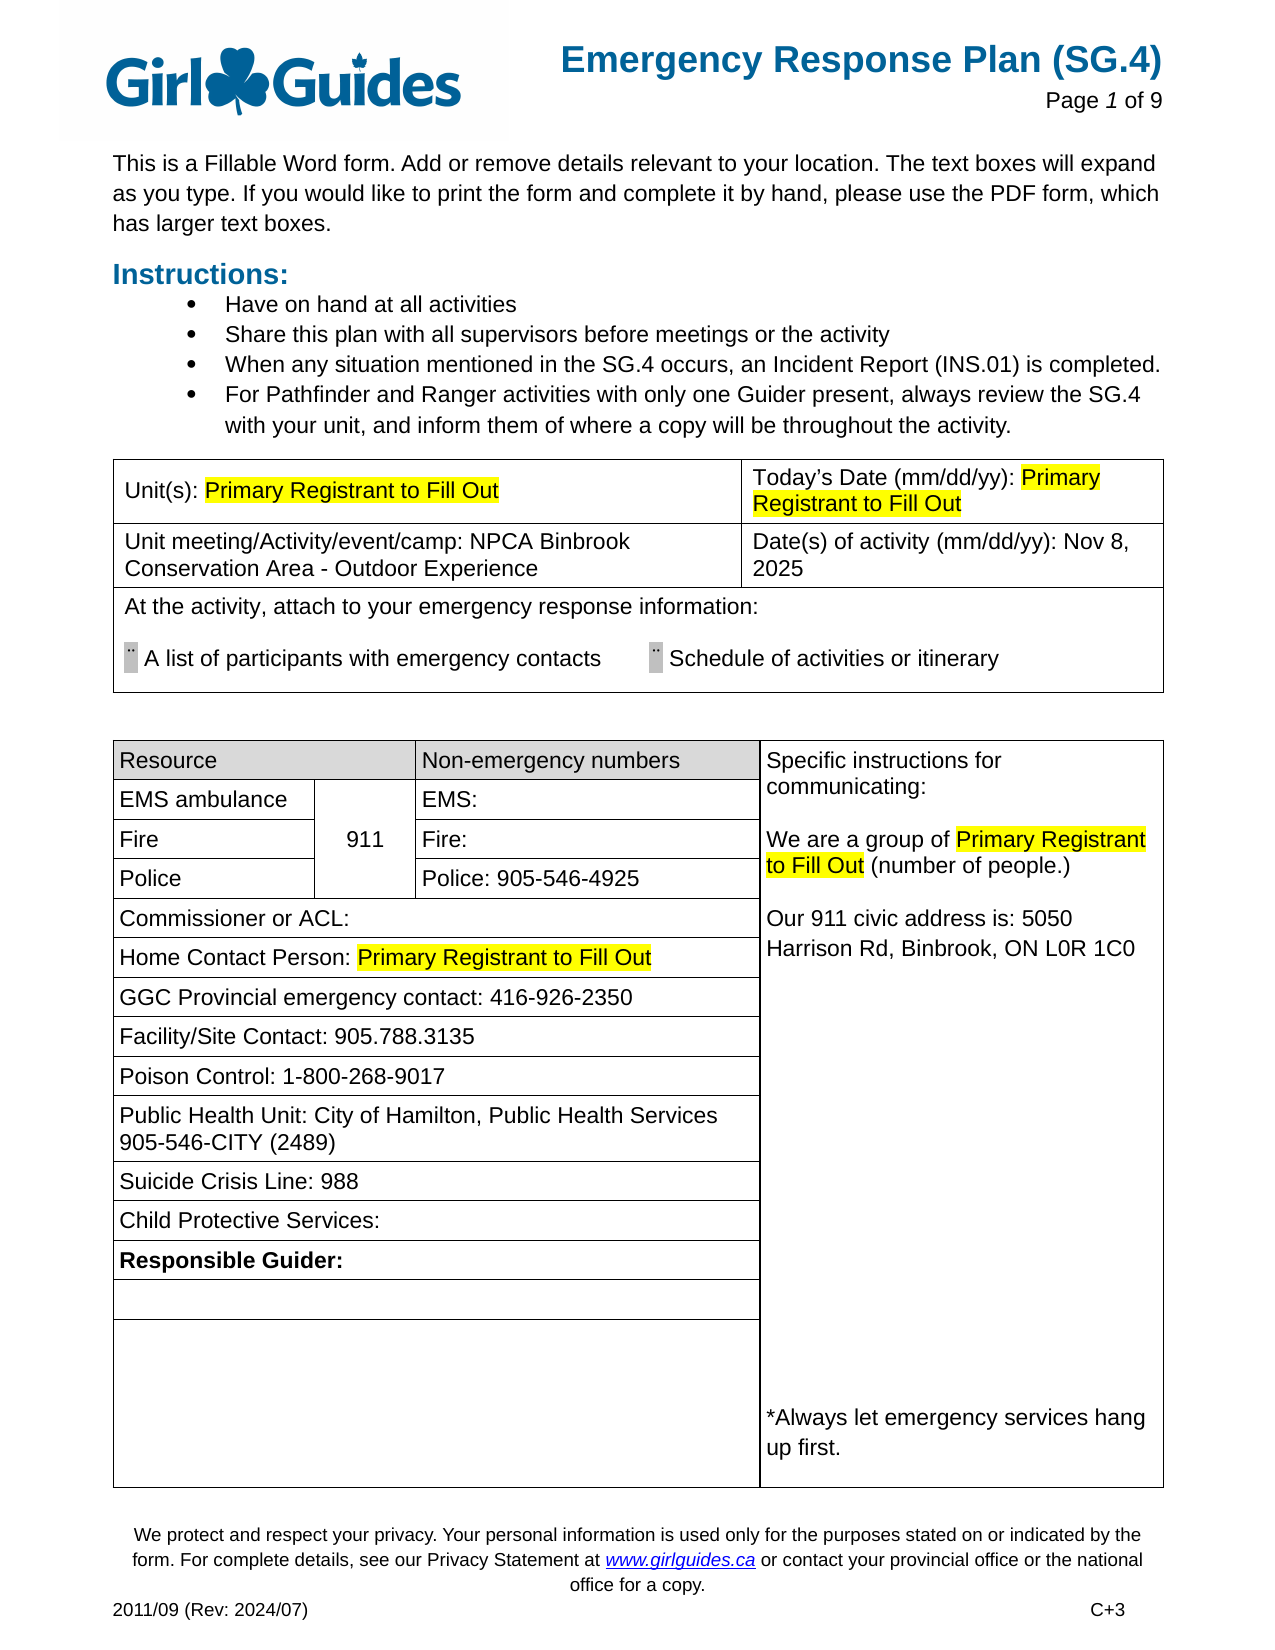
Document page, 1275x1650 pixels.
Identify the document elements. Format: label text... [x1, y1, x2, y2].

table_cell ¨ A list of participants with emergency contacts ¨ Schedule of activities or itinerary [114, 638, 1163, 692]
table_cell 911 [315, 780, 415, 898]
table_cell Police: 905-546-4925 [416, 859, 759, 898]
list Have on hand at all activities [187, 291, 1162, 317]
table_cell Public Health Unit: City of Hamilton, Public Health Services 905-546-CITY (2489) [114, 1096, 759, 1161]
table_header Today’s Date (mm/dd/yy): Primary Registrant to Fill Out [742, 460, 1163, 523]
table_header Non-emergency numbers [416, 741, 759, 779]
table_header Resource [114, 741, 415, 779]
table_cell Facility/Site Contact: 905.788.3135 [114, 1017, 759, 1056]
table_cell GGC Provincial emergency contact: 416-926-2350 [114, 978, 759, 1016]
table_cell Commissioner or ACL: [114, 899, 759, 937]
table_cell Fire [114, 820, 314, 858]
table_cell At the activity, attach to your emergency response information: [114, 588, 1163, 637]
table_cell Police [114, 859, 314, 898]
table_cell Date(s) of activity (mm/dd/yy): Nov 8, 2025 [742, 524, 1163, 587]
table_cell Home Contact Person: Primary Registrant to Fill Out [114, 938, 759, 977]
table_cell EMS: [416, 780, 759, 819]
table_header Unit(s): Primary Registrant to Fill Out [114, 460, 741, 523]
table_cell Suicide Crisis Line: 988 [114, 1162, 759, 1200]
table_cell Poison Control: 1-800-268-9017 [114, 1057, 759, 1095]
text This is a Fillable Word form. Add or remove details relevant to your location. The text boxes will expand as you type. If you would like to print the form and complete it by hand, please use the PDF form, which has larger text boxes. [112, 150, 1162, 237]
table_cell Unit meeting/Activity/event/camp: NPCA Binbrook Conservation Area - Outdoor Experience [114, 524, 741, 587]
list When any situation mentioned in the SG.4 occurs, an Incident Report (INS.01) is completed. [187, 351, 1162, 378]
table_cell Child Protective Services: [114, 1201, 759, 1240]
table_cell [114, 1320, 759, 1487]
list Share this plan with all supervisors before meetings or the activity [187, 321, 1162, 347]
table_cell [114, 1280, 759, 1319]
list For Pathfinder and Ranger activities with only one Guider present, always review the SG.4 with your unit, and inform them of where a copy will be throughout the activity. [187, 381, 1162, 438]
picture [58, 0, 509, 141]
table_header Specific instructions for communicating: We are a group of Primary Registrant to Fill Out (number of people.) Our 911 civic address is: 5050 Harrison Rd, Binbrook, ON L0R 1C0 *Always let emergency services hang up first. [761, 741, 1163, 1487]
table_cell EMS ambulance [114, 780, 314, 819]
subtitle Instructions: [112, 257, 1162, 291]
table_cell Responsible Guider: [114, 1241, 759, 1279]
table_cell Fire: [416, 820, 759, 858]
